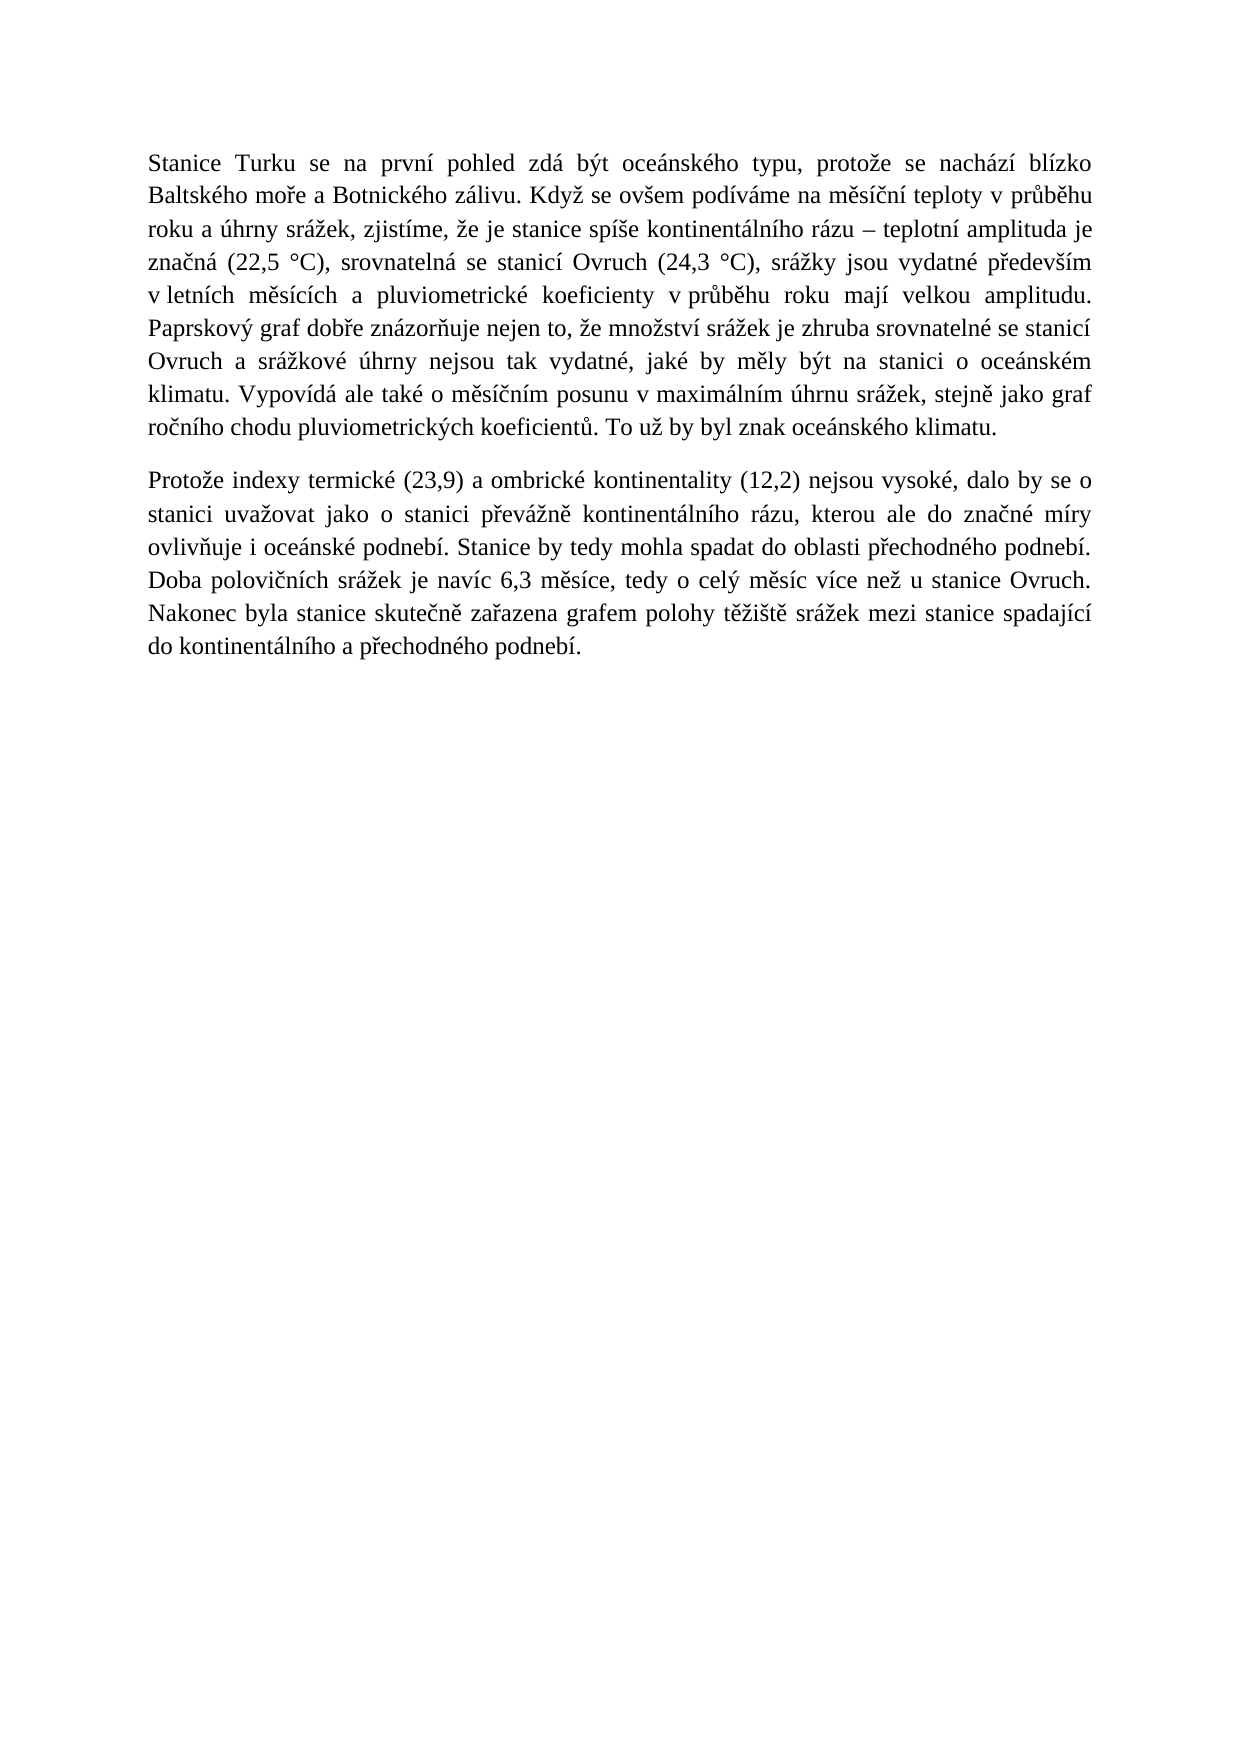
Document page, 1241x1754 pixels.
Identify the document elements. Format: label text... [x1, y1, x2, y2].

text Stanice Turku se na první pohled zdá být oceánského typu, protože se nachází blízko Baltského moře a Botnického zálivu. Když se ovšem podíváme na měsíční teploty v průběhu roku a úhrny srážek, zjistíme, že je stanice spíše kontinentálního rázu – teplotní amplituda je značná (22,5 °C), srovnatelná se stanicí Ovruch (24,3 °C), srážky jsou vydatné především v letních měsících a pluviometrické koeficienty v průběhu roku mají velkou amplitudu. Paprskový graf dobře znázorňuje nejen to, že množství srážek je zhruba srovnatelné se stanicí Ovruch a srážkové úhrny nejsou tak vydatné, jaké by měly být na stanici o oceánském klimatu. Vypovídá ale také o měsíčním posunu v maximálním úhrnu srážek, stejně jako graf ročního chodu pluviometrických koeficientů. To už by byl znak oceánského klimatu. [148, 148, 1093, 441]
text Protože indexy termické (23,9) a ombrické kontinentality (12,2) nejsou vysoké, dalo by se o stanici uvažovat jako o stanici převážně kontinentálního rázu, kterou ale do značné míry ovlivňuje i oceánské podnebí. Stanice by tedy mohla spadat do oblasti přechodného podnebí. Doba polovičních srážek je navíc 6,3 měsíce, tedy o celý měsíc více než u stanice Ovruch. Nakonec byla stanice skutečně zařazena grafem polohy těžiště srážek mezi stanice spadající do kontinentálního a přechodného podnebí. [148, 466, 1093, 659]
